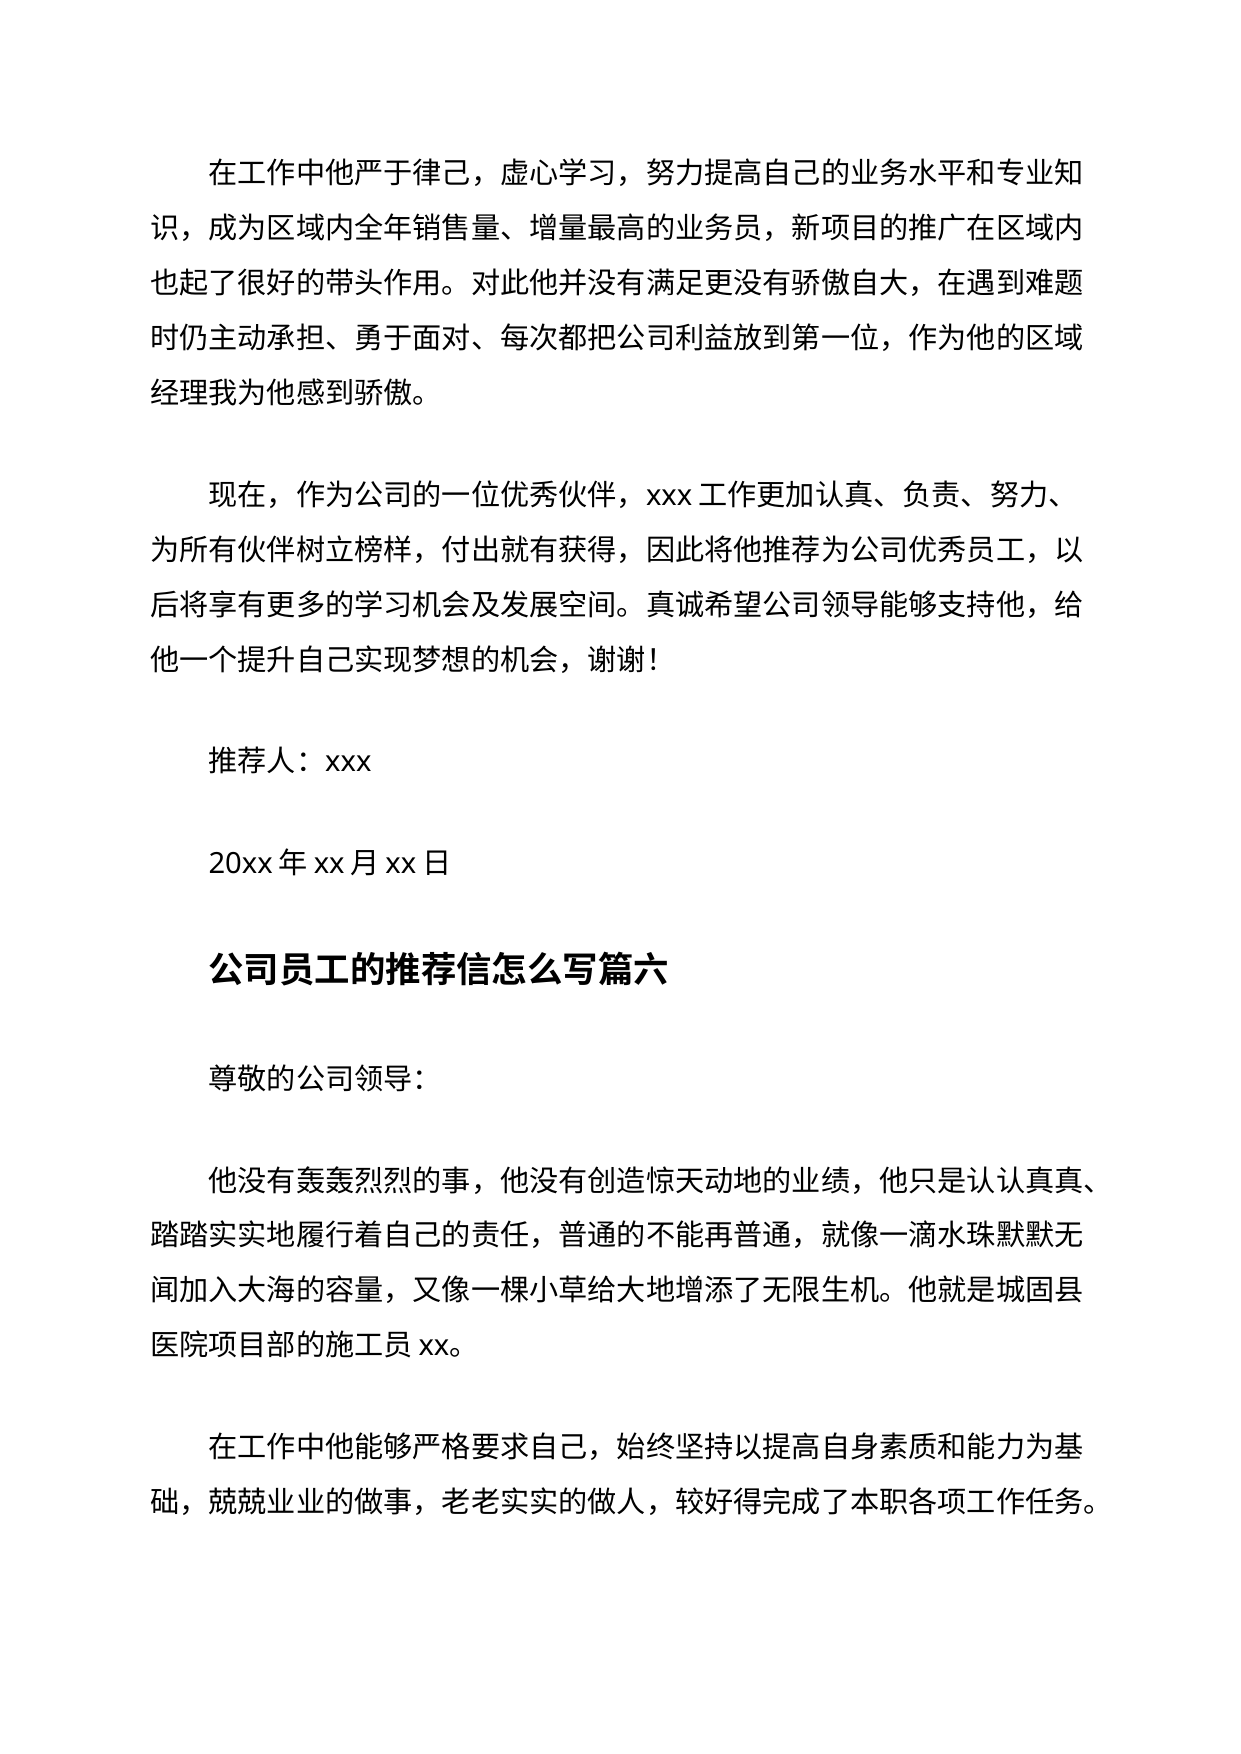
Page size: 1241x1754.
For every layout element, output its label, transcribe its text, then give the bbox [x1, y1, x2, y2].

text 他没有轰轰烈烈的事，他没有创造惊天动地的业绩，他只是认认真真、踏踏实实地履行着自己的责任，普通的不能再普通，就像一滴水珠默默无闻加入大海的容量，又像一棵小草给大地增添了无限生机。他就是城固县医院项目部的施工员xx。 [150, 1157, 1090, 1364]
text 尊敬的公司领导： [150, 1055, 1090, 1098]
text 公司员工的推荐信怎么写篇六 [150, 942, 1090, 993]
text 在工作中他能够严格要求自己，始终坚持以提高自身素质和能力为基础，兢兢业业的做事，老老实实的做人，较好得完成了本职各项工作任务。 [150, 1424, 1090, 1521]
text 现在，作为公司的一位优秀伙伴，xxx工作更加认真、负责、努力、为所有伙伴树立榜样，付出就有获得，因此将他推荐为公司优秀员工，以后将享有更多的学习机会及发展空间。真诚希望公司领导能够支持他，给他一个提升自己实现梦想的机会，谢谢！ [150, 471, 1090, 678]
text 在工作中他严于律己，虚心学习，努力提高自己的业务水平和专业知识，成为区域内全年销售量、增量最高的业务员，新项目的推广在区域内也起了很好的带头作用。对此他并没有满足更没有骄傲自大，在遇到难题时仍主动承担、勇于面对、每次都把公司利益放到第一位，作为他的区域经理我为他感到骄傲。 [150, 150, 1090, 412]
text 20xx年xx月xx日 [150, 840, 1090, 882]
text 推荐人：xxx [150, 738, 1090, 780]
